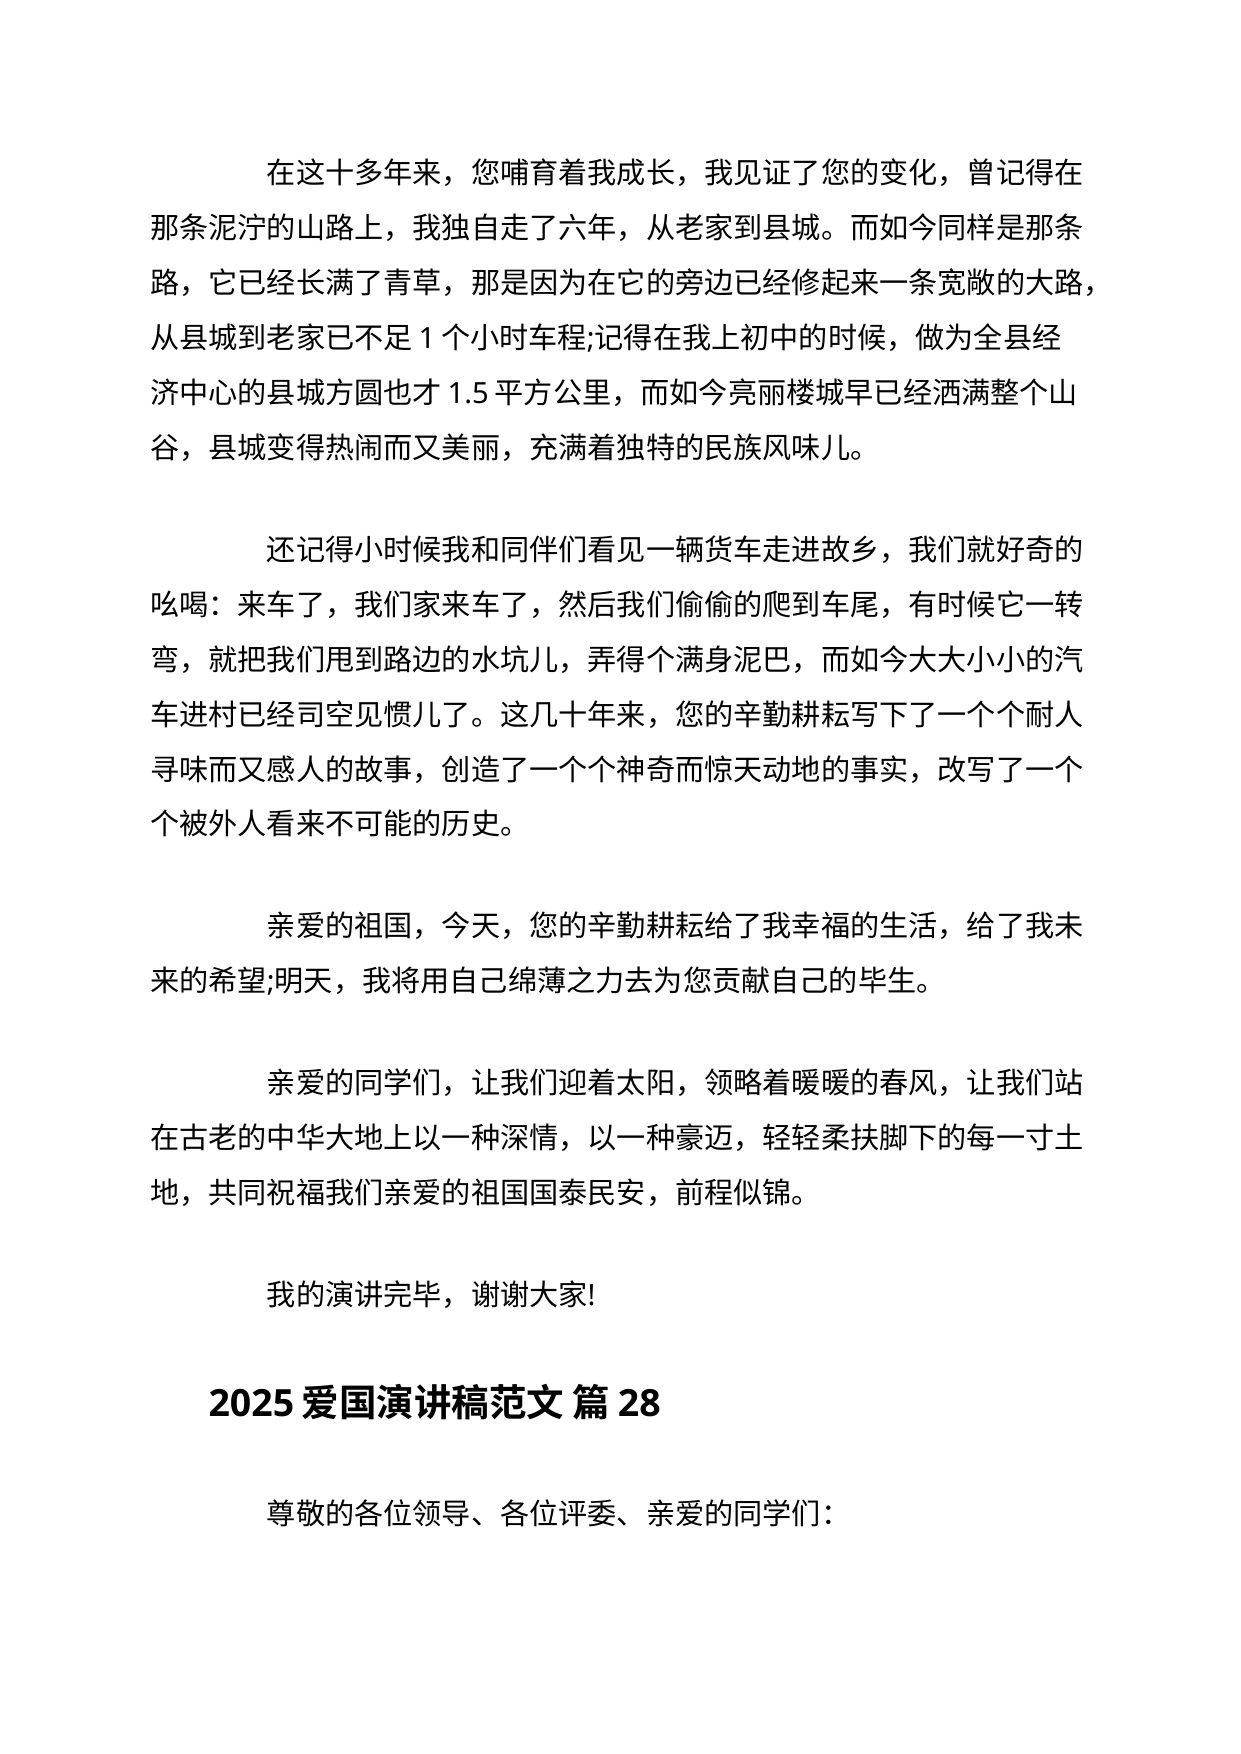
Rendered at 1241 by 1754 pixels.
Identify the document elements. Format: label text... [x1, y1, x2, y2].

text 2025爱国演讲稿范文 篇28 [150, 1373, 1090, 1428]
text 尊敬的各位领导、各位评委、亲爱的同学们： [150, 1491, 1090, 1533]
text 亲爱的同学们，让我们迎着太阳，领略着暖暖的春风，让我们站在古老的中华大地上以一种深情，以一种豪迈，轻轻柔扶脚下的每一寸土地，共同祝福我们亲爱的祖国国泰民安，前程似锦。 [150, 1059, 1090, 1212]
text 在这十多年来，您哺育着我成长，我见证了您的变化，曾记得在那条泥泞的山路上，我独自走了六年，从老家到县城。而如今同样是那条路，它已经长满了青草，那是因为在它的旁边已经修起来一条宽敞的大路，从县城到老家已不足1个小时车程;记得在我上初中的时候，做为全县经济中心的县城方圆也才1.5平方公里，而如今亮丽楼城早已经洒满整个山谷，县城变得热闹而又美丽，充满着独特的民族风味儿。 [150, 150, 1090, 467]
text 亲爱的祖国，今天，您的辛勤耕耘给了我幸福的生活，给了我未来的希望;明天，我将用自己绵薄之力去为您贡献自己的毕生。 [150, 903, 1090, 1000]
text 我的演讲完毕，谢谢大家! [150, 1271, 1090, 1313]
text 还记得小时候我和同伴们看见一辆货车走进故乡，我们就好奇的吆喝：来车了，我们家来车了，然后我们偷偷的爬到车尾，有时候它一转弯，就把我们甩到路边的水坑儿，弄得个满身泥巴，而如今大大小小的汽车进村已经司空见惯儿了。这几十年来，您的辛勤耕耘写下了一个个耐人寻味而又感人的故事，创造了一个个神奇而惊天动地的事实，改写了一个个被外人看来不可能的历史。 [150, 526, 1090, 843]
